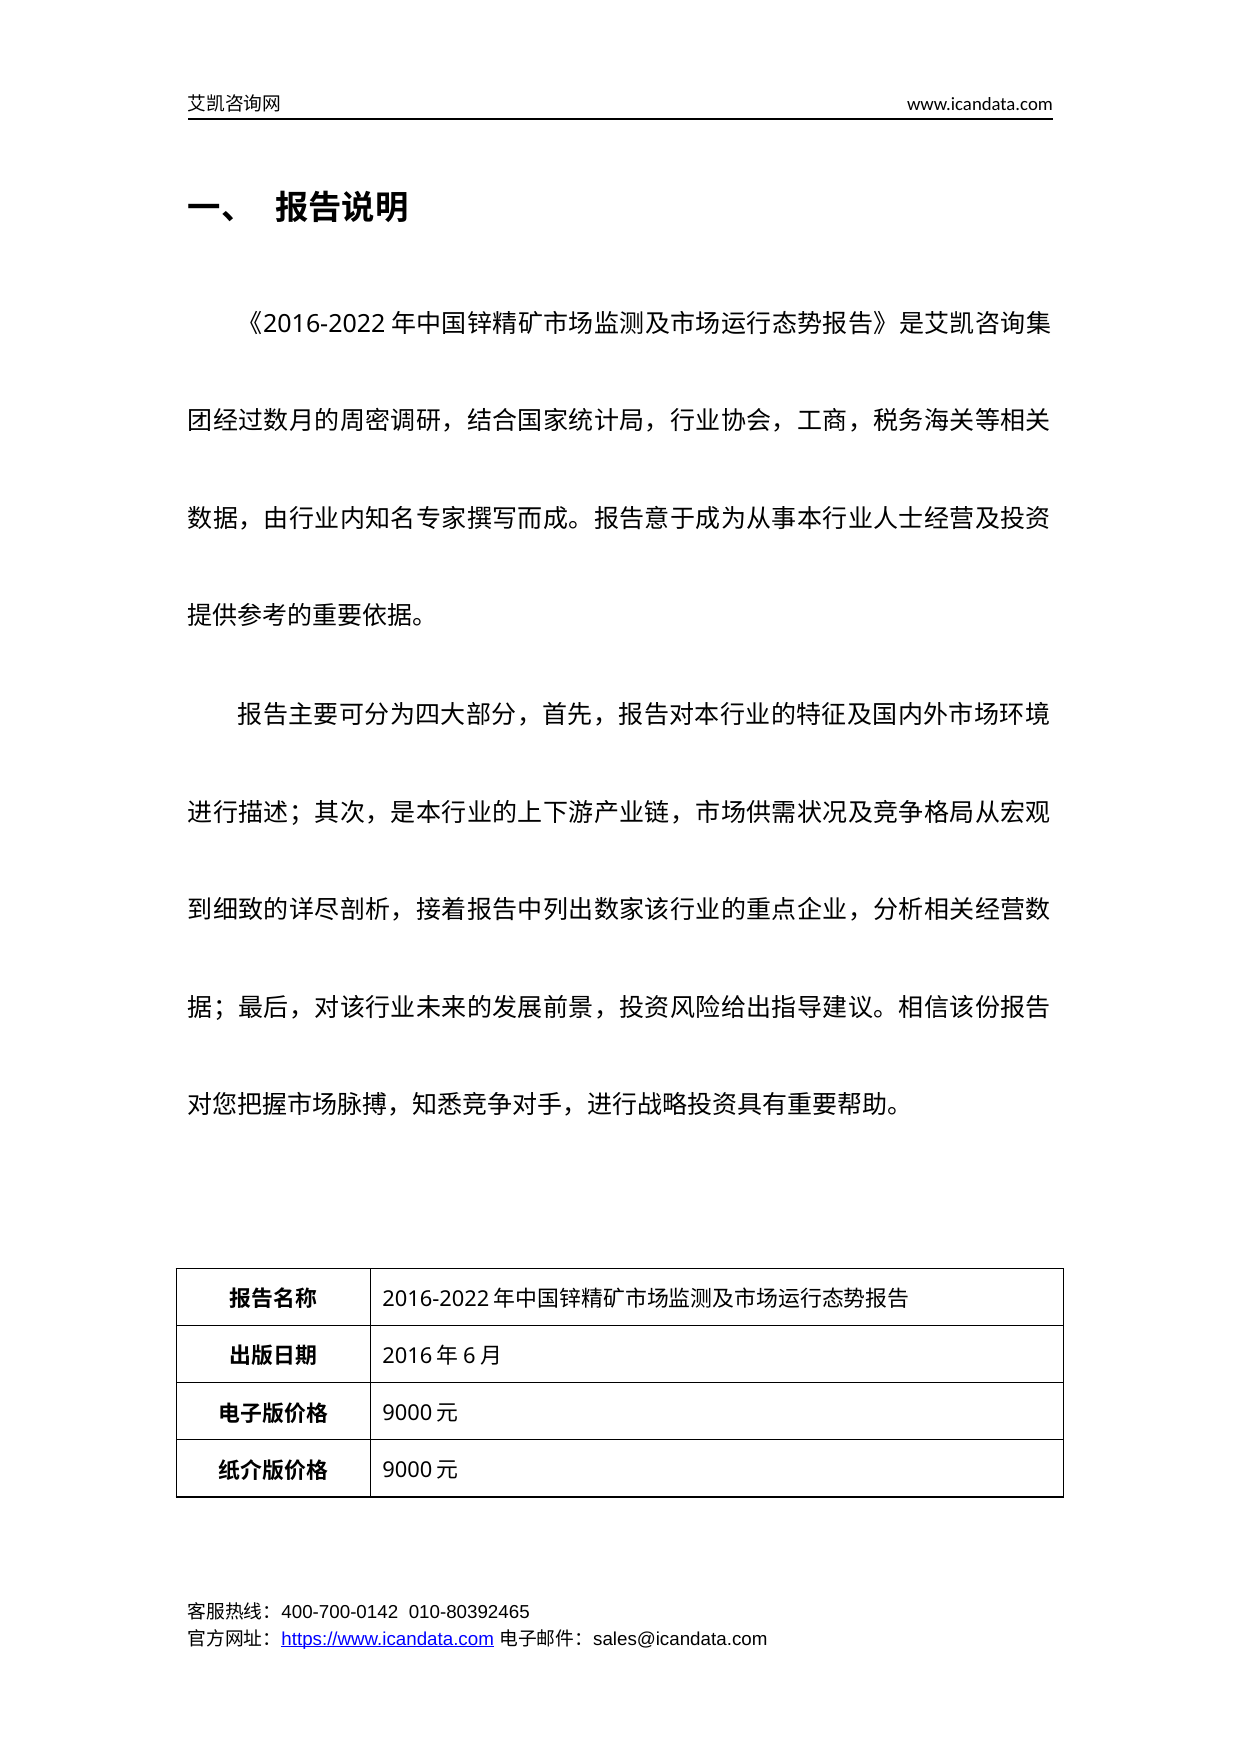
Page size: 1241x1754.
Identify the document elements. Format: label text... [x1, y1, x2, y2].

text 报告主要可分为四大部分，首先，报告对本行业的特征及国内外市场环境进行描述；其次，是本行业的上下游产业链，市场供需状况及竞争格局从宏观到细致的详尽剖析，接着报告中列出数家该行业的重点企业，分析相关经营数据；最后，对该行业未来的发展前景，投资风险给出指导建议。相信该份报告对您把握市场脉搏，知悉竞争对手，进行战略投资具有重要帮助。 [187, 681, 1053, 1136]
text 《2016-2022年中国锌精矿市场监测及市场运行态势报告》是艾凯咨询集团经过数月的周密调研，结合国家统计局，行业协会，工商，税务海关等相关数据，由行业内知名专家撰写而成。报告意于成为从事本行业人士经营及投资提供参考的重要依据。 [187, 289, 1053, 646]
subtitle 报告说明 [187, 172, 1053, 237]
table_cell 出版日期 [177, 1326, 370, 1382]
table_cell 9000元 [371, 1440, 1063, 1496]
table_header 2016-2022年中国锌精矿市场监测及市场运行态势报告 [371, 1269, 1063, 1325]
table_cell 2016年6月 [371, 1326, 1063, 1382]
table_cell 9000元 [371, 1383, 1063, 1439]
table_header 报告名称 [177, 1269, 370, 1325]
table_cell 电子版价格 [177, 1383, 370, 1439]
table_cell 纸介版价格 [177, 1440, 370, 1496]
